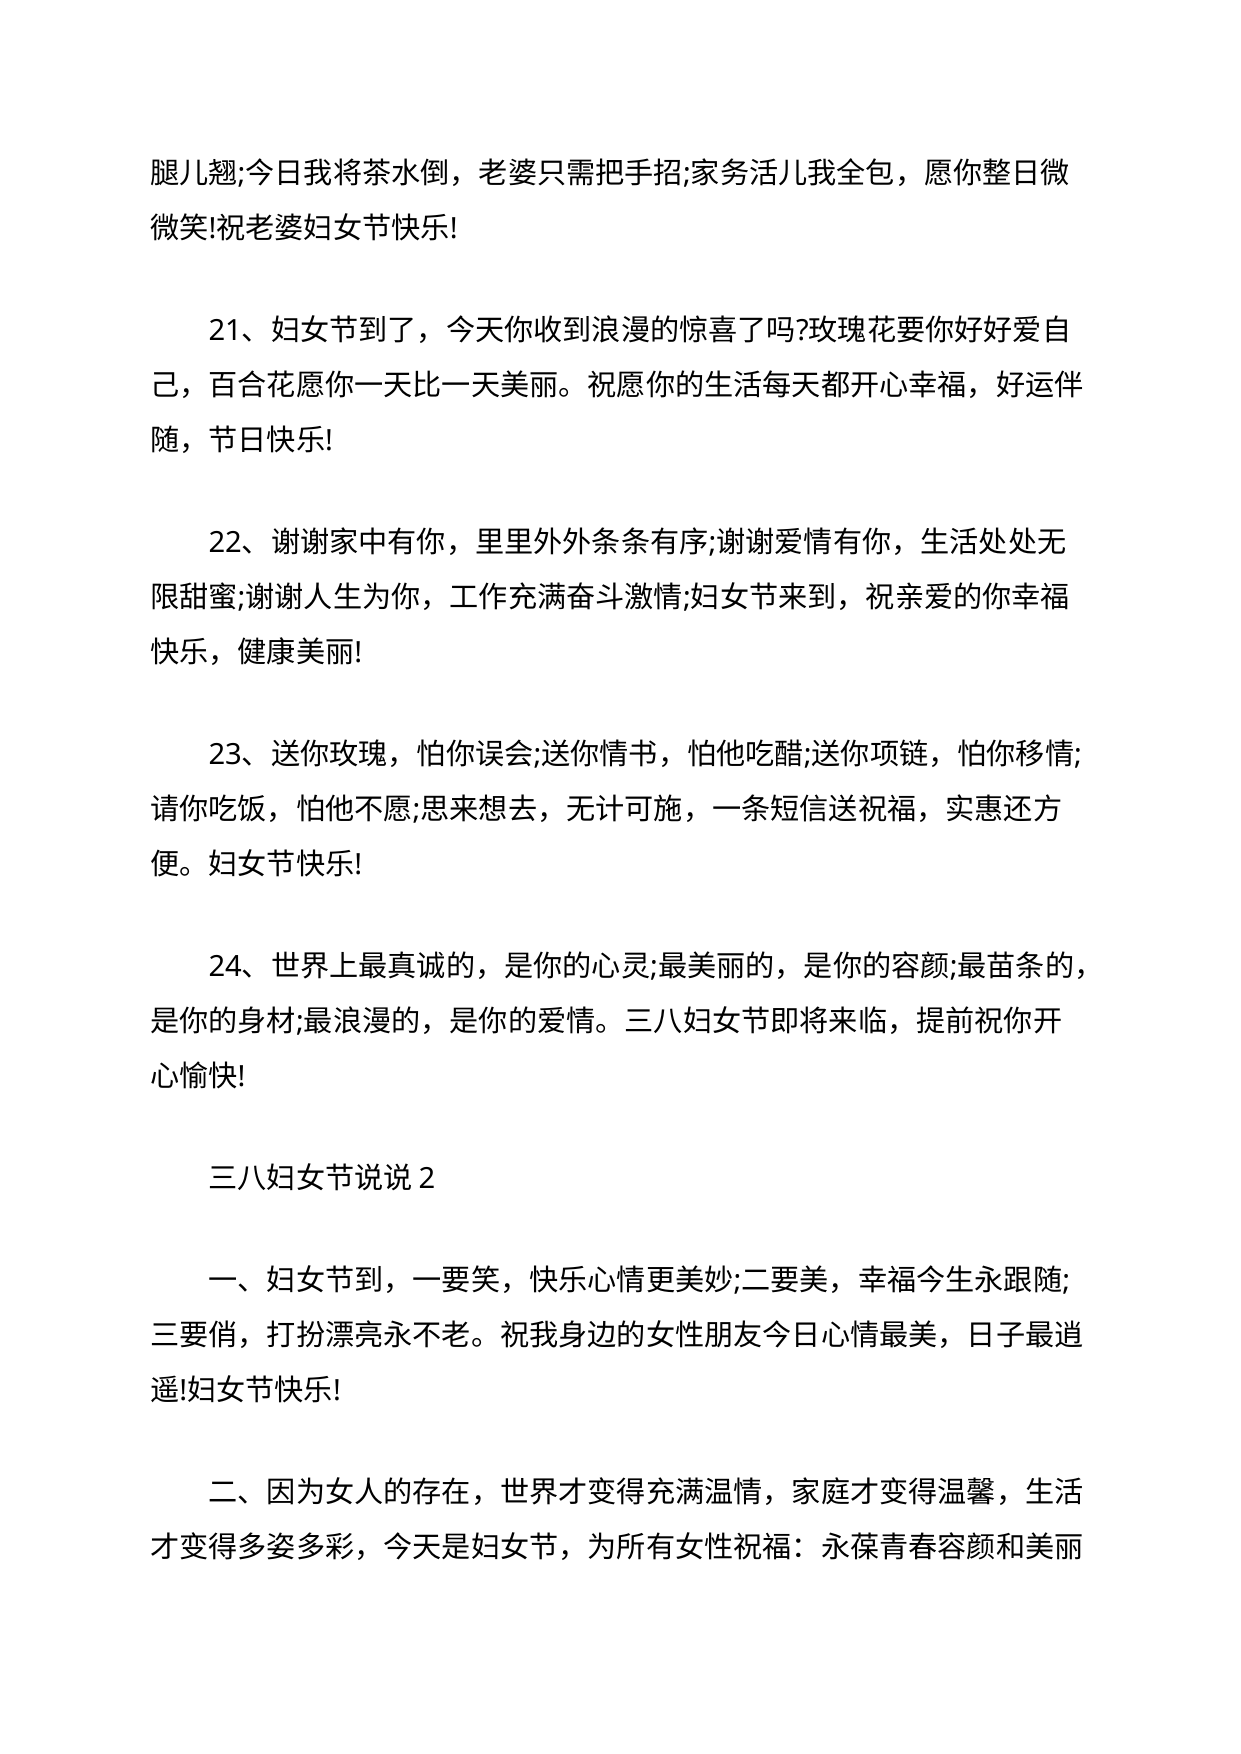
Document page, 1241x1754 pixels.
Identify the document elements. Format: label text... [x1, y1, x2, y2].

text 一、妇女节到，一要笑，快乐心情更美妙;二要美，幸福今生永跟随;三要俏，打扮漂亮永不老。祝我身边的女性朋友今日心情最美，日子最逍遥!妇女节快乐! [150, 1257, 1090, 1409]
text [150, 1469, 1090, 1566]
text 23、送你玫瑰，怕你误会;送你情书，怕他吃醋;送你项链，怕你移情;请你吃饭，怕他不愿;思来想去，无计可施，一条短信送祝福，实惠还方便。妇女节快乐! [150, 731, 1090, 883]
text 三八妇女节说说2 [150, 1155, 1090, 1197]
text 24、世界上最真诚的，是你的心灵;最美丽的，是你的容颜;最苗条的，是你的身材;最浪漫的，是你的爱情。三八妇女节即将来临，提前祝你开心愉快! [150, 943, 1090, 1095]
text 22、谢谢家中有你，里里外外条条有序;谢谢爱情有你，生活处处无限甜蜜;谢谢人生为你，工作充满奋斗激情;妇女节来到，祝亲爱的你幸福快乐，健康美丽! [150, 519, 1090, 671]
text 21、妇女节到了，今天你收到浪漫的惊喜了吗?玫瑰花要你好好爱自己，百合花愿你一天比一天美丽。祝愿你的生活每天都开心幸福，好运伴随，节日快乐! [150, 307, 1090, 459]
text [150, 150, 1090, 247]
